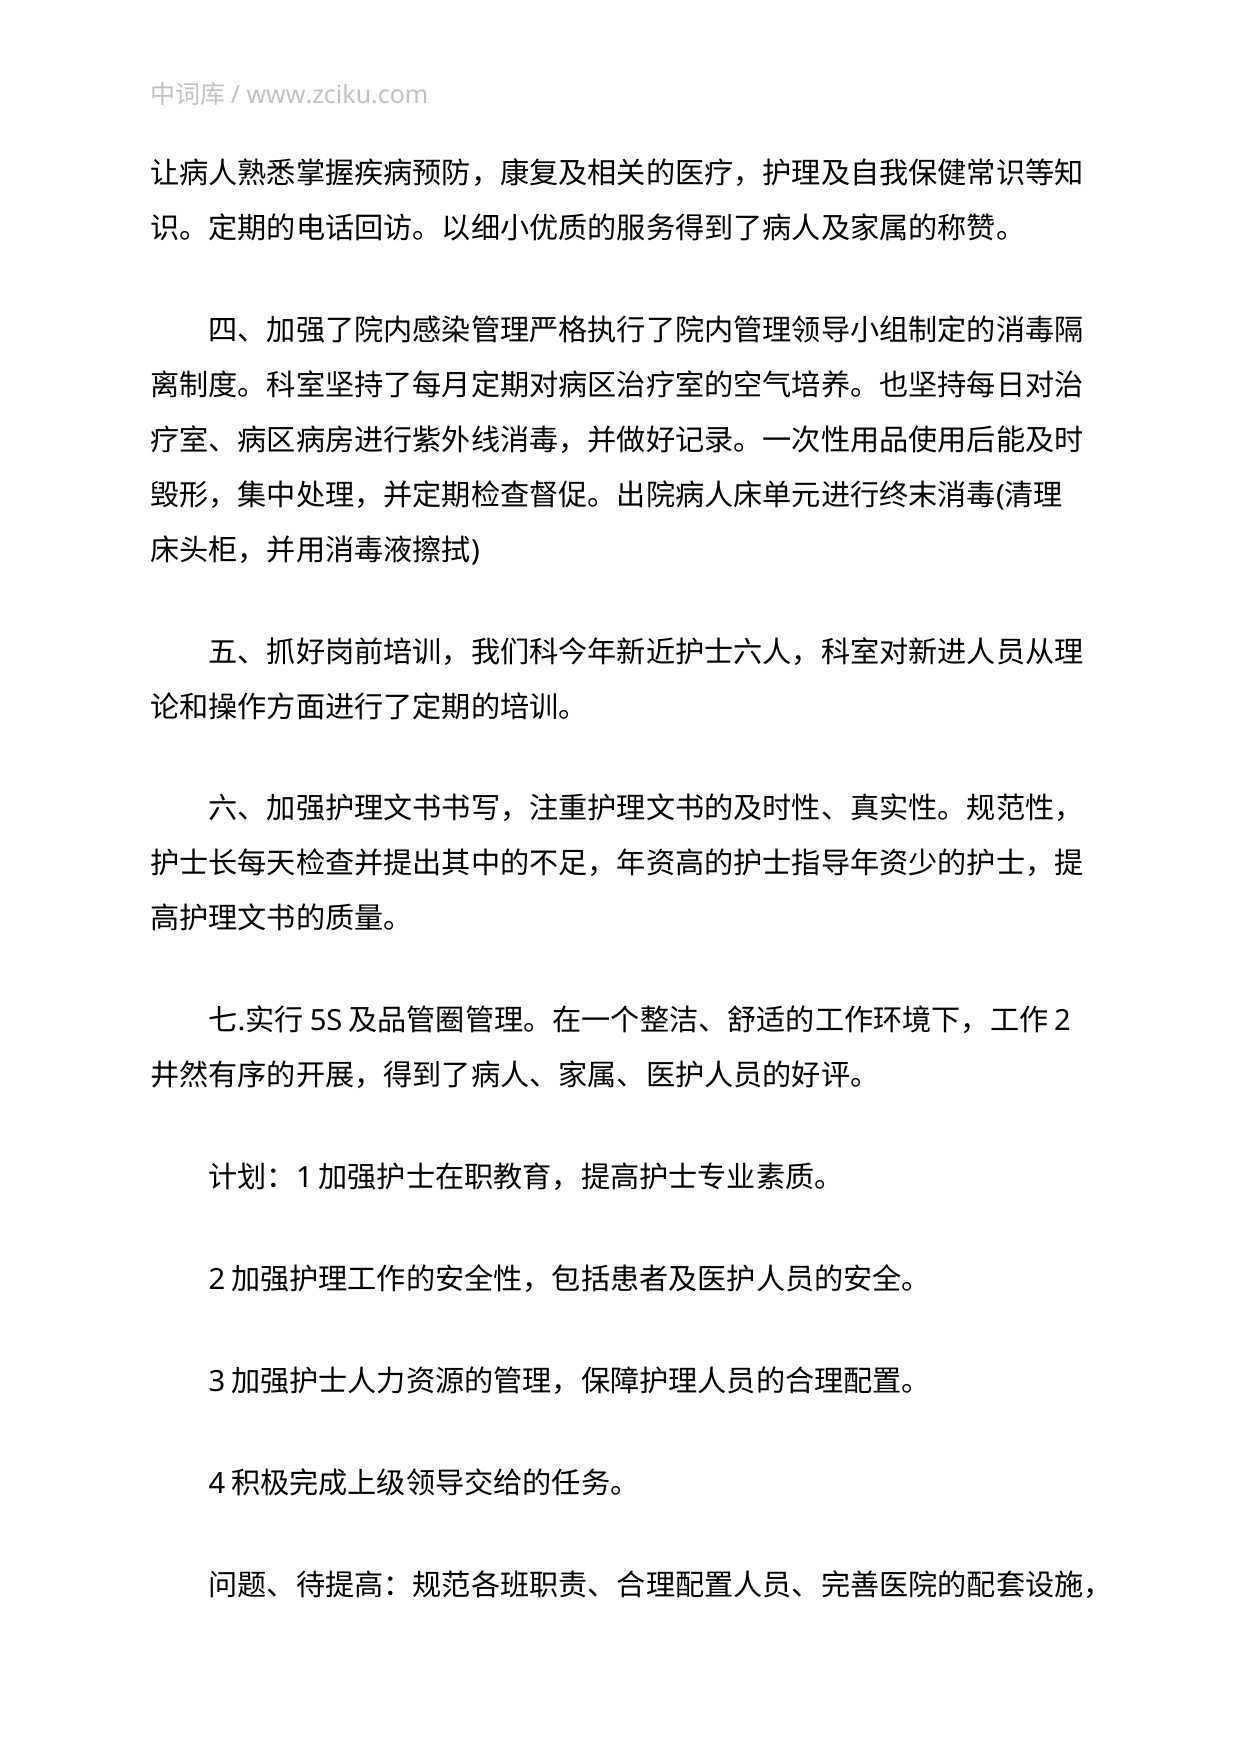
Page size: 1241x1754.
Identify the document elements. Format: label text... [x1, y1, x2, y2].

text 4积极完成上级领导交给的任务。 [150, 1459, 1090, 1502]
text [150, 1561, 1090, 1603]
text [150, 150, 1090, 247]
text 计划：1加强护士在职教育，提高护士专业素质。 [150, 1153, 1090, 1196]
text 七.实行5S及品管圈管理。在一个整洁、舒适的工作环境下，工作2 井然有序的开展，得到了病人、家属、医护人员的好评。 [150, 997, 1090, 1094]
text 六、加强护理文书书写，注重护理文书的及时性、真实性。规范性，护士长每天检查并提出其中的不足，年资高的护士指导年资少的护士，提高护理文书的质量。 [150, 785, 1090, 937]
text 2加强护理工作的安全性，包括患者及医护人员的安全。 [150, 1255, 1090, 1298]
text 3加强护士人力资源的管理，保障护理人员的合理配置。 [150, 1357, 1090, 1400]
text 五、抓好岗前培训，我们科今年新近护士六人，科室对新进人员从理论和操作方面进行了定期的培训。 [150, 628, 1090, 726]
text 四、加强了院内感染管理严格执行了院内管理领导小组制定的消毒隔离制度。科室坚持了每月定期对病区治疗室的空气培养。也坚持每日对治疗室、病区病房进行紫外线消毒，并做好记录。一次性用品使用后能及时毁形，集中处理，并定期检查督促。出院病人床单元进行终末消毒(清理床头柜，并用消毒液擦拭) [150, 307, 1090, 569]
